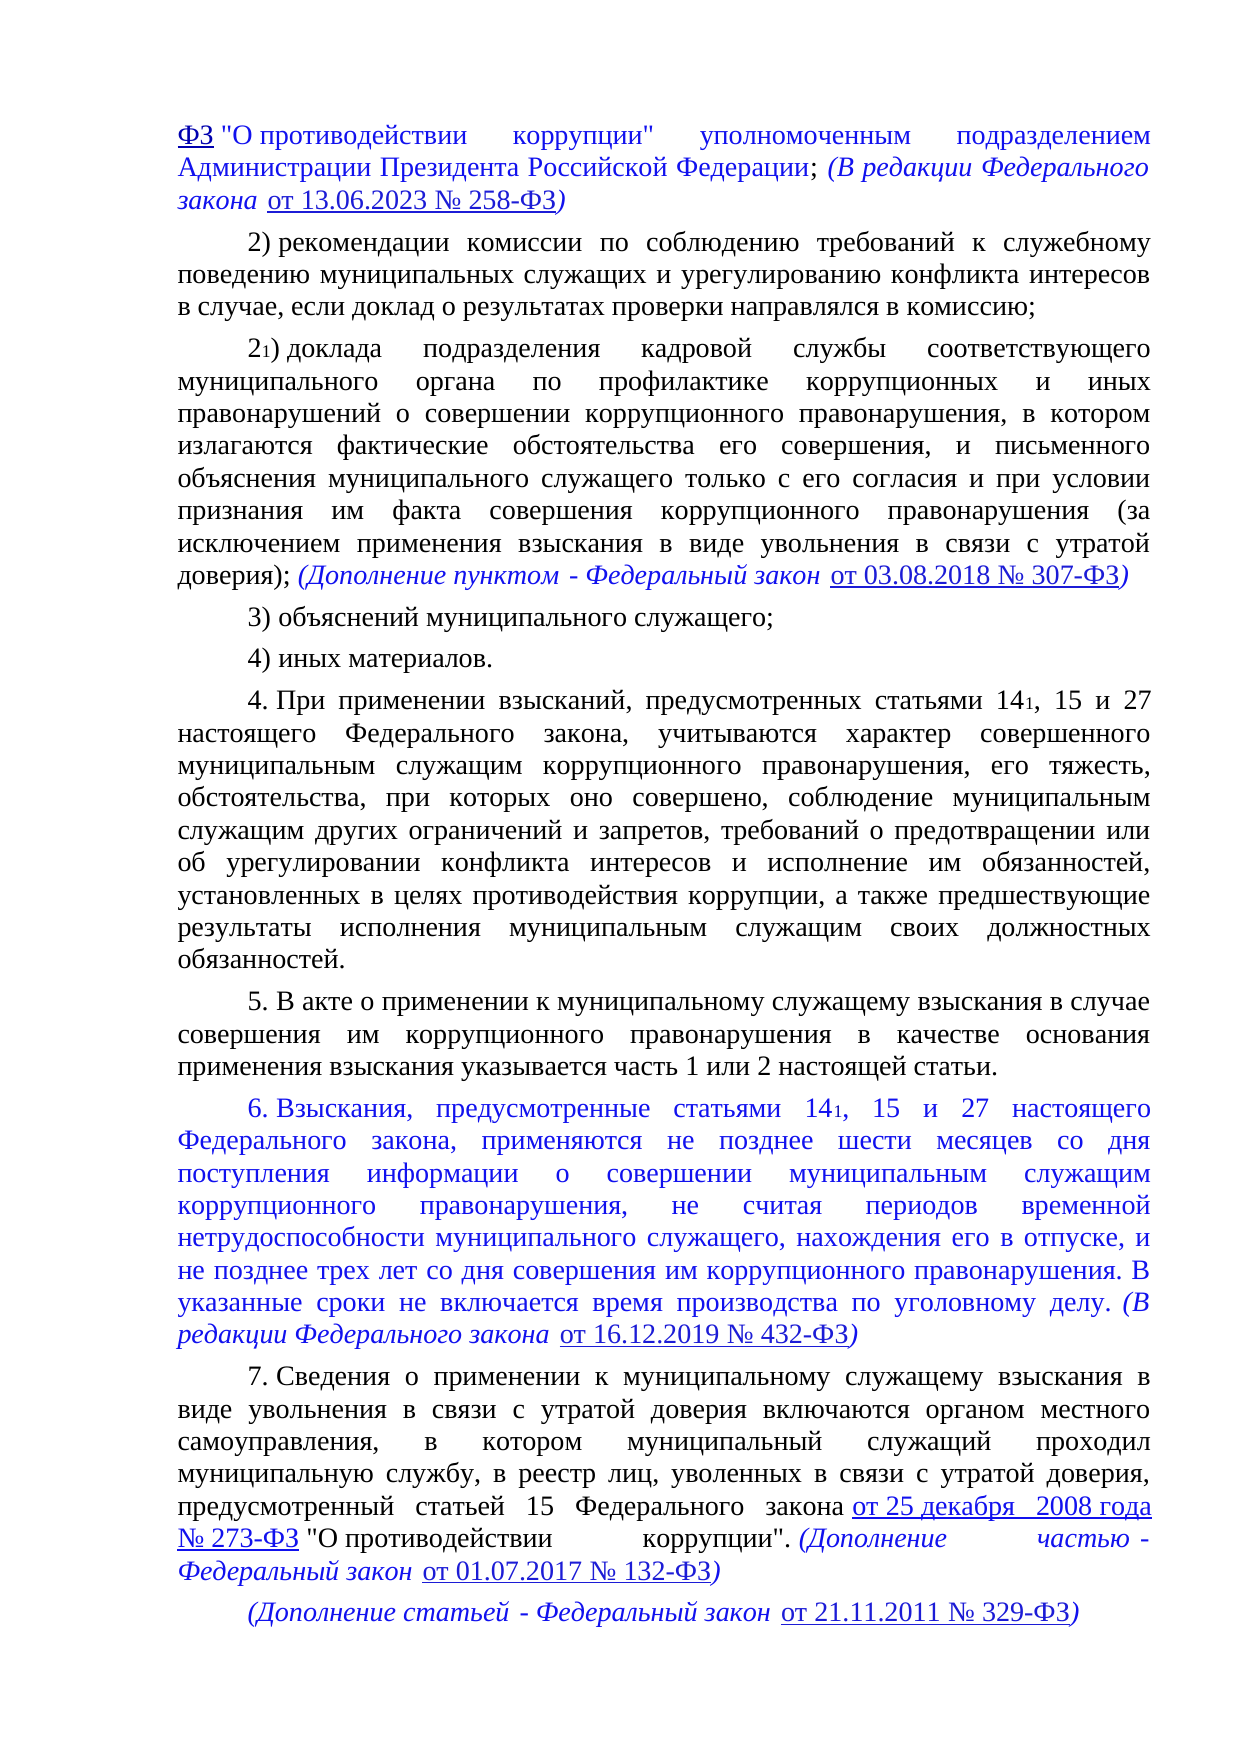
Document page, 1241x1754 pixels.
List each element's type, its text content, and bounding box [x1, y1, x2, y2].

text 4. При применении взысканий, предусмотренных статьями 141, 15 и 27 настоящего Федерального закона, учитываются характер совершенного муниципальным служащим коррупционного правонарушения, его тяжесть, обстоятельства, при которых оно совершено, соблюдение муниципальным служащим других ограничений и запретов, требований о предотвращении или об урегулировании конфликта интересов и исполнение им обязанностей, установленных в целях противодействия коррупции, а также предшествующие результаты исполнения муниципальным служащим своих должностных обязанностей. [177, 683, 1152, 975]
text (Дополнение статьей - Федеральный закон от 21.11.2011 № 329-ФЗ) [177, 1596, 1152, 1628]
text 4) иных материалов. [177, 642, 1152, 674]
text 21) доклада подразделения кадровой службы соответствующего муниципального органа по профилактике коррупционных и иных правонарушений о совершении коррупционного правонарушения, в котором излагаются фактические обстоятельства его совершения, и письменного объяснения муниципального служащего только с его согласия и при условии признания им факта совершения коррупционного правонарушения (за исключением применения взыскания в виде увольнения в связи с утратой доверия); (Дополнение пунктом - Федеральный закон от 03.08.2018 № 307-ФЗ) [177, 331, 1152, 590]
text 3) объяснений муниципального служащего; [177, 600, 1152, 632]
text 2) рекомендации комиссии по соблюдению требований к служебному поведению муниципальных служащих и урегулированию конфликта интересов в случае, если доклад о результатах проверки направлялся в комиссию; [177, 225, 1152, 322]
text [177, 118, 1152, 215]
text 7. Сведения о применении к муниципальному служащему взыскания в виде увольнения в связи с утратой доверия включаются органом местного самоуправления, в котором муниципальный служащий проходил муниципальную службу, в реестр лиц, уволенных в связи с утратой доверия, предусмотренный статьей 15 Федерального закона от 25 декабря 2008 года № 273-ФЗ "О противодействии коррупции". (Дополнение частью - Федеральный закон от 01.07.2017 № 132-ФЗ) [177, 1359, 1152, 1586]
text 6. Взыскания, предусмотренные статьями 141, 15 и 27 настоящего Федерального закона, применяются не позднее шести месяцев со дня поступления информации о совершении муниципальным служащим коррупционного правонарушения, не считая периодов временной нетрудоспособности муниципального служащего, нахождения его в отпуске, и не позднее трех лет со дня совершения им коррупционного правонарушения. В указанные сроки не включается время производства по уголовному делу. (В редакции Федерального закона от 16.12.2019 № 432-ФЗ) [177, 1091, 1152, 1350]
text 5. В акте о применении к муниципальному служащему взыскания в случае совершения им коррупционного правонарушения в качестве основания применения взыскания указывается часть 1 или 2 настоящей статьи. [177, 984, 1152, 1081]
